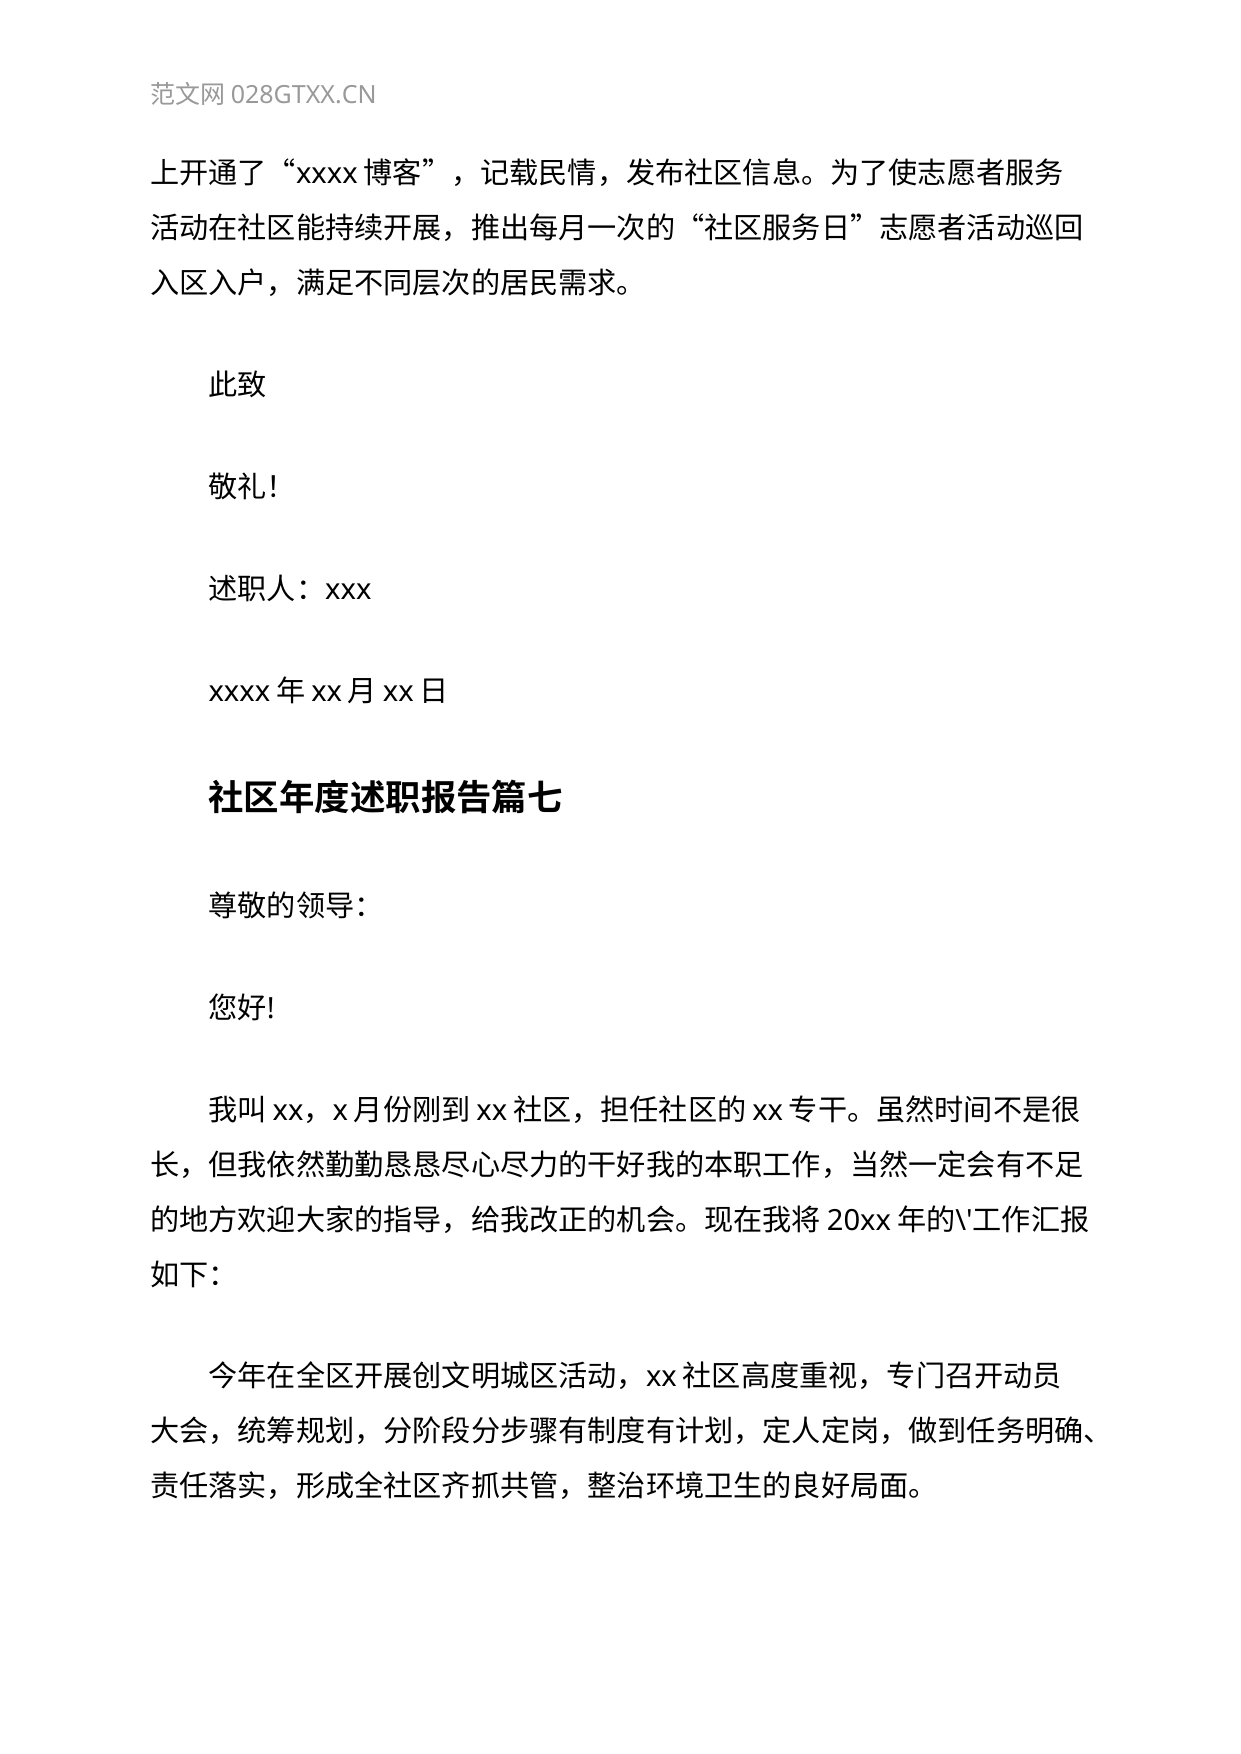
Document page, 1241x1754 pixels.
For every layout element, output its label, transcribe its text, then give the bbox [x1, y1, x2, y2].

text 敬礼！ [150, 463, 1090, 506]
text 此致 [150, 362, 1090, 404]
text 今年在全区开展创文明城区活动，xx社区高度重视，专门召开动员大会，统筹规划，分阶段分步骤有制度有计划，定人定岗，做到任务明确、责任落实，形成全社区齐抓共管，整治环境卫生的良好局面。 [150, 1353, 1090, 1505]
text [150, 150, 1090, 302]
text xxxx年xx月xx日 [150, 667, 1090, 709]
text 社区年度述职报告篇七 [150, 769, 1090, 820]
text 尊敬的领导： [150, 883, 1090, 925]
text 您好! [150, 984, 1090, 1027]
text 我叫xx，x月份刚到xx社区，担任社区的xx专干。虽然时间不是很长，但我依然勤勤恳恳尽心尽力的干好我的本职工作，当然一定会有不足的地方欢迎大家的指导，给我改正的机会。现在我将20xx年的\'工作汇报如下： [150, 1086, 1090, 1293]
text 述职人：xxx [150, 565, 1090, 608]
